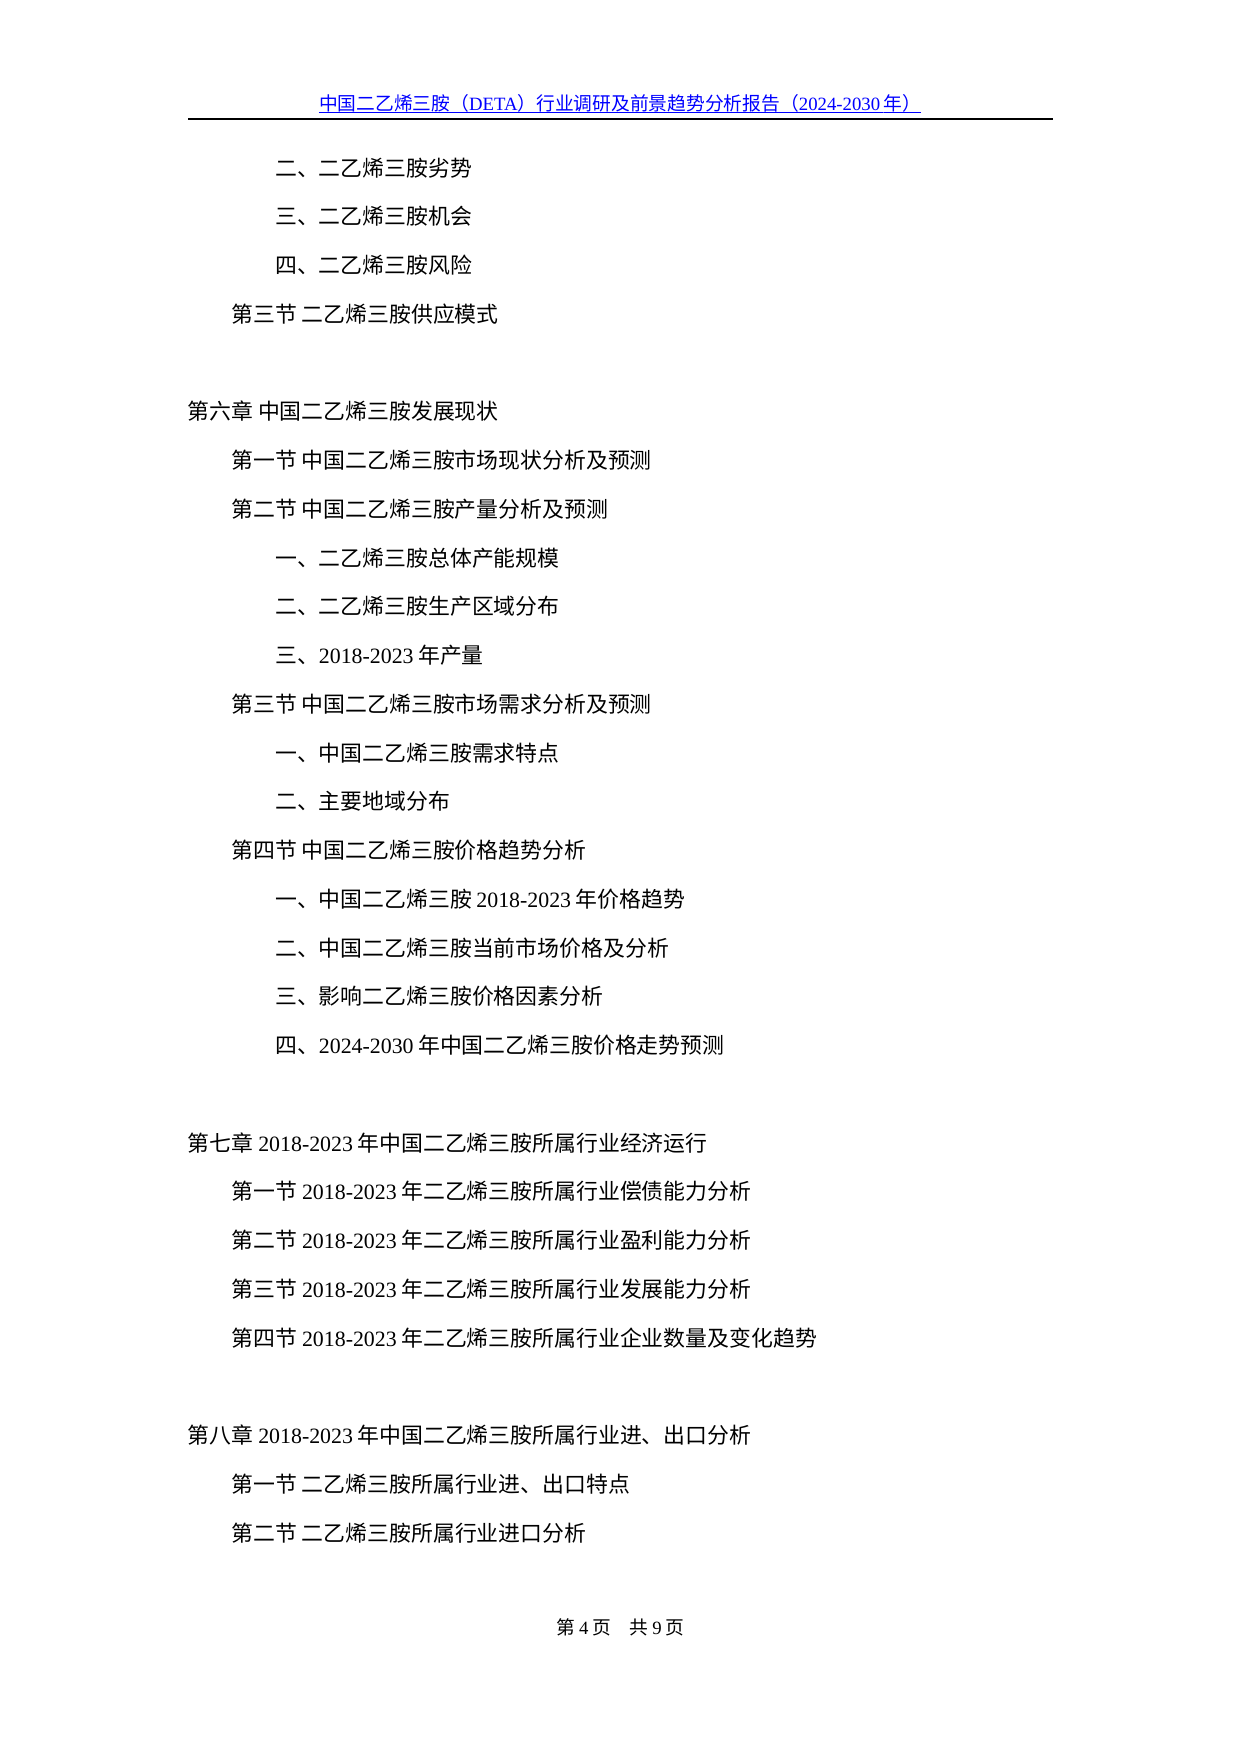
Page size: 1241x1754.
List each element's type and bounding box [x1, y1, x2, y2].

text [187, 150, 1053, 1548]
